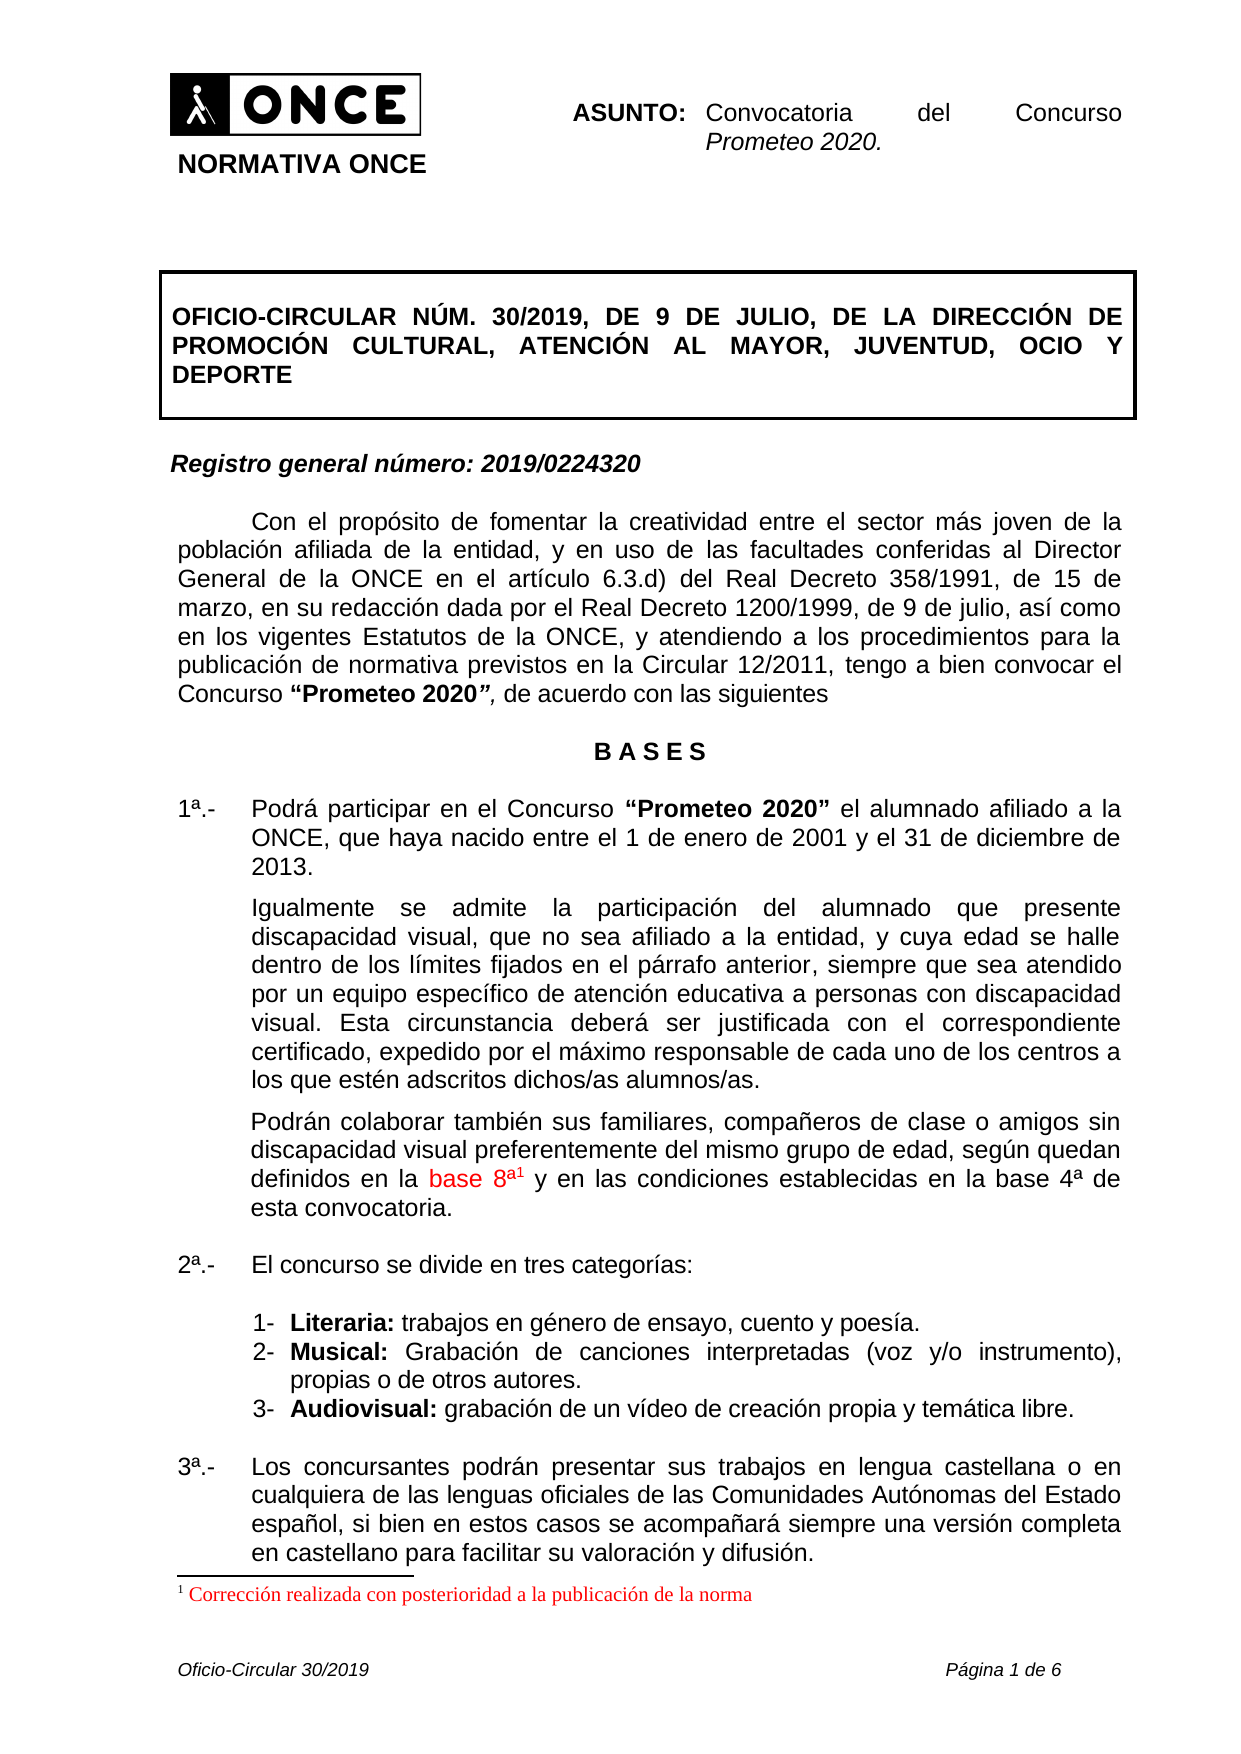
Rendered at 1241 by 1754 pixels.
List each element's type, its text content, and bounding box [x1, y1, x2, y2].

text Podrán colaborar también sus familiares, compañeros de clase o amigos sin discapacidad visual preferentemente del mismo grupo de edad, según quedan definidos en la base 8ª y en las condiciones establecidas en la base 4ª de esta convocatoria. [250, 1107, 1122, 1222]
list Musical: Grabación de canciones interpretadas (voz y/o instrumento), propias o de otros autores. [252, 1337, 1122, 1394]
text 2ª.- El concurso se divide en tres categorías: [177, 1250, 1122, 1279]
text 1ª.- Podrá participar en el Concurso “Prometeo 2020” el alumnado afiliado a la ONCE, que haya nacido entre el 1 de enero de 2001 y el 31 de diciembre de 2013. [177, 794, 1122, 880]
text Igualmente se admite la participación del alumnado que presente discapacidad visual, que no sea afiliado a la entidad, y cuya edad se halle dentro de los límites fijados en el párrafo anterior, siempre que sea atendido por un equipo específico de atención educativa a personas con discapacidad visual. Esta circunstancia deberá ser justificada con el correspondiente certificado, expedido por el máximo responsable de cada uno de los centros a los que estén adscritos dichos/as alumnos/as. [177, 893, 1122, 1094]
text B A S E S [177, 737, 1122, 765]
text 3ª.- Los concursantes podrán presentar sus trabajos en lengua castellana o en cualquiera de las lenguas oficiales de las Comunidades Autónomas del Estado español, si bien en estos casos se acompañará siempre una versión completa en castellano para facilitar su valoración y difusión. [177, 1452, 1122, 1567]
list Audiovisual: grabación de un vídeo de creación propia y temática libre. [252, 1394, 1122, 1423]
text Con el propósito de fomentar la creatividad entre el sector más joven de la población afiliada de la entidad, y en uso de las facultades conferidas al Director General de la ONCE en el artículo 6.3.d) del Real Decreto 358/1991, de 15 de marzo, en su redacción dada por el Real Decreto 1200/1999, de 9 de julio, así como en los vigentes Estatutos de la ONCE, y atendiendo a los procedimientos para la publicación de normativa previstos en la Circular 12/2011, tengo a bien convocar el Concurso “Prometeo 2020”, de acuerdo con las siguientes [177, 507, 1122, 708]
list Literaria: trabajos en género de ensayo, cuento y poesía. [252, 1308, 1122, 1337]
picture [170, 73, 422, 136]
